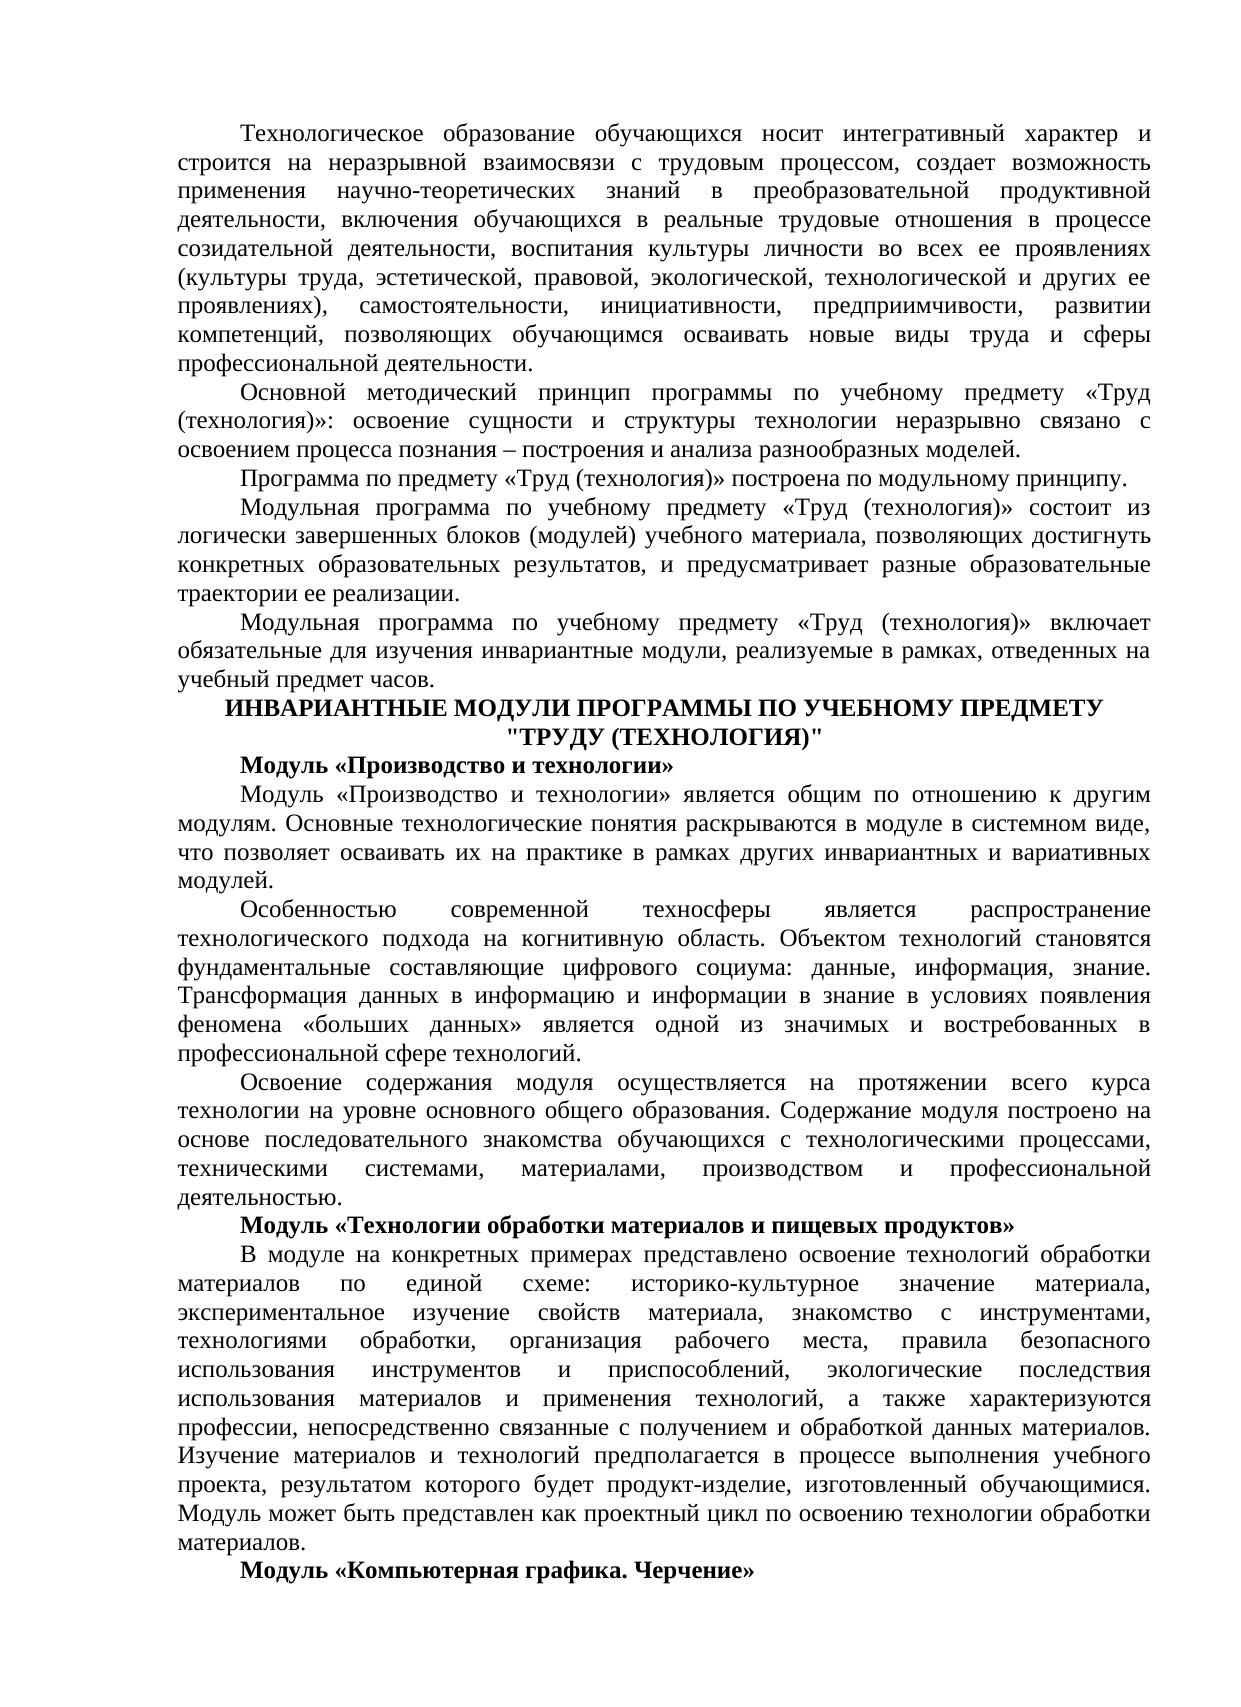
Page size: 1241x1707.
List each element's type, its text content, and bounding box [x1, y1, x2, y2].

text Технологическое образование обучающихся носит интегративный характер и строится на неразрывной взаимосвязи с трудовым процессом, создает возможность применения научно-теоретических знаний в преобразовательной продуктивной деятельности, включения обучающихся в реальные трудовые отношения в процессе созидательной деятельности, воспитания культуры личности во всех ее проявлениях (культуры труда, эстетической, правовой, экологической, технологической и других ее проявлениях), самостоятельности, инициативности, предприимчивости, развитии компетенций, позволяющих обучающимся осваивать новые виды труда и сферы профессиональной деятельности. [177, 118, 1152, 377]
text Модуль «Производство и технологии» [177, 751, 1152, 779]
text Модульная программа по учебному предмету «Труд (технология)» включает обязательные для изучения инвариантные модули, реализуемые в рамках, отведенных на учебный предмет часов. [177, 607, 1152, 693]
text Программа по предмету «Труд (технология)» построена по модульному принципу. [177, 463, 1152, 492]
text Освоение содержания модуля осуществляется на протяжении всего курса технологии на уровне основного общего образования. Содержание модуля построено на основе последовательного знакомства обучающихся с технологическими процессами, техническими системами, материалами, производством и профессиональной деятельностью. [177, 1067, 1152, 1211]
text Основной методический принцип программы по учебному предмету «Труд (технология)»: освоение сущности и структуры технологии неразрывно связано с освоением процесса познания – построения и анализа разнообразных моделей. [177, 377, 1152, 463]
text Модуль «Компьютерная графика. Черчение» [177, 1556, 1152, 1584]
text Модульная программа по учебному предмету «Труд (технология)» состоит из логически завершенных блоков (модулей) учебного материала, позволяющих достигнуть конкретных образовательных результатов, и предусматривает разные образовательные траектории ее реализации. [177, 492, 1152, 607]
text ИНВАРИАНТНЫЕ МОДУЛИ ПРОГРАММЫ ПО УЧЕБНОМУ ПРЕДМЕТУ "ТРУДУ (ТЕХНОЛОГИЯ)" [177, 693, 1152, 751]
text Модуль «Технологии обработки материалов и пищевых продуктов» [177, 1211, 1152, 1239]
text В модуле на конкретных примерах представлено освоение технологий обработки материалов по единой схеме: историко-культурное значение материала, экспериментальное изучение свойств материала, знакомство с инструментами, технологиями обработки, организация рабочего места, правила безопасного использования инструментов и приспособлений, экологические последствия использования материалов и применения технологий, а также характеризуются профессии, непосредственно связанные с получением и обработкой данных материалов. Изучение материалов и технологий предполагается в процессе выполнения учебного проекта, результатом которого будет продукт-изделие, изготовленный обучающимися. Модуль может быть представлен как проектный цикл по освоению технологии обработки материалов. [177, 1239, 1152, 1556]
text Особенностью современной техносферы является распространение технологического подхода на когнитивную область. Объектом технологий становятся фундаментальные составляющие цифрового социума: данные, информация, знание. Трансформация данных в информацию и информации в знание в условиях появления феномена «больших данных» является одной из значимых и востребованных в профессиональной сфере технологий. [177, 894, 1152, 1067]
text Модуль «Производство и технологии» является общим по отношению к другим модулям. Основные технологические понятия раскрываются в модуле в системном виде, что позволяет осваивать их на практике в рамках других инвариантных и вариативных модулей. [177, 779, 1152, 894]
